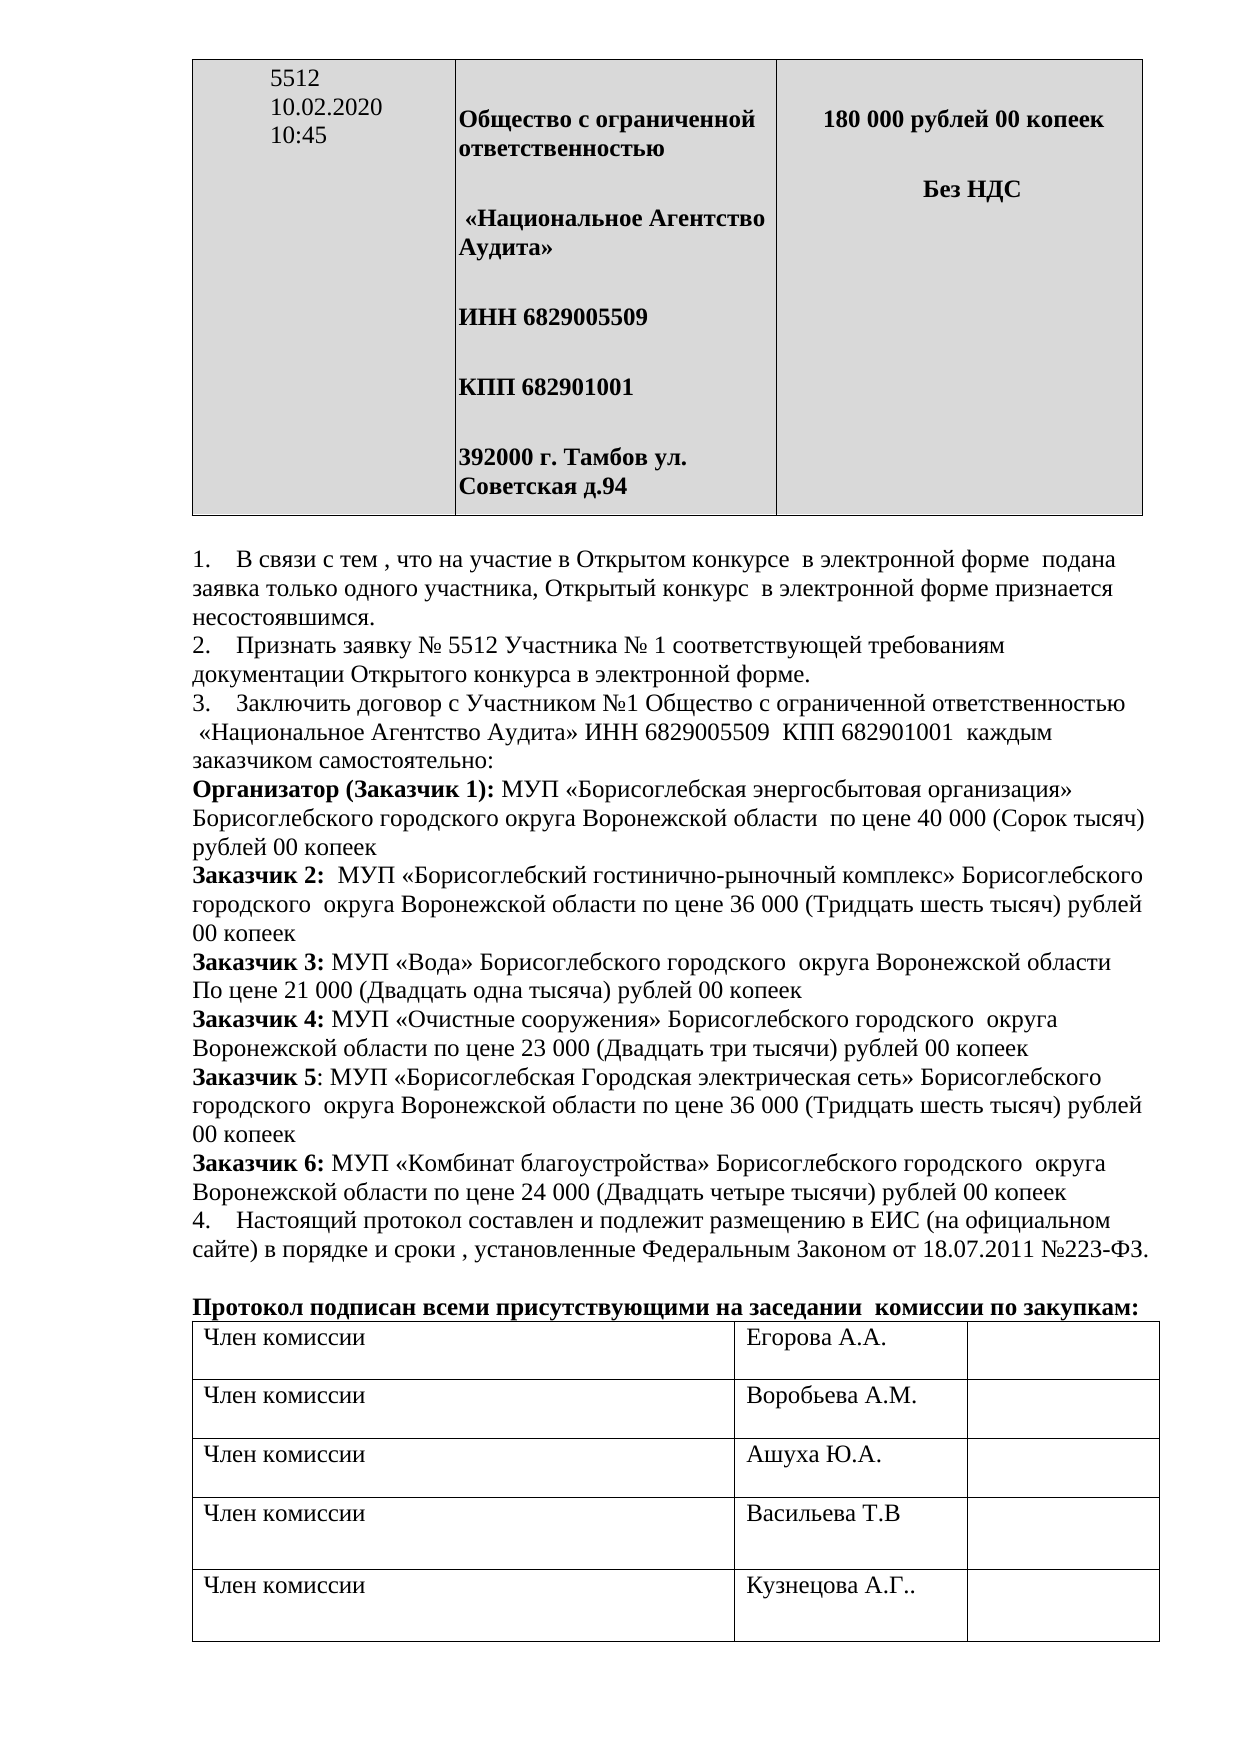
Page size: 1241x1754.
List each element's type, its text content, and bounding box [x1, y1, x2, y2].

text Заказчик 4: МУП «Очистные сооружения» Борисоглебского городского округа Воронежской области по цене 23 000 (Двадцать три тысячи) рублей 00 копеек [192, 1004, 1152, 1062]
table_cell Кузнецова А.Г.. [735, 1570, 967, 1641]
table_cell [968, 1380, 1159, 1438]
text «Национальное Агентство Аудита» ИНН 6829005509 КПП 682901001 каждым заказчиком самостоятельно: [192, 717, 1152, 774]
text 3. Заключить договор с Участником №1 Общество с ограниченной ответственностью [192, 688, 1152, 717]
table_cell Член комиссии [193, 1498, 734, 1569]
text Организатор (Заказчик 1): МУП «Борисоглебская энергосбытовая организация» Борисоглебского городского округа Воронежской области по цене 40 000 (Сорок тысяч) рублей 00 копеек [192, 774, 1152, 861]
text 2. Признать заявку № 5512 Участника № 1 соответствующей требованиям документации Открытого конкурса в электронной форме. [192, 631, 1152, 688]
table_cell Член комиссии [193, 1570, 734, 1641]
text По цене 21 000 (Двадцать одна тысяча) рублей 00 копеек [192, 976, 1152, 1004]
text Протокол подписан всеми присутствующими на заседании комиссии по закупкам: [192, 1292, 1152, 1321]
text Заказчик 6: МУП «Комбинат благоустройства» Борисоглебского городского округа Воронежской области по цене 24 000 (Двадцать четыре тысячи) рублей 00 копеек [192, 1148, 1152, 1206]
text Заказчик 5: МУП «Борисоглебская Городская электрическая сеть» Борисоглебского городского округа Воронежской области по цене 36 000 (Тридцать шесть тысяч) рублей 00 копеек [192, 1062, 1152, 1148]
table_cell Общество с ограниченной ответственностью «Национальное Агентство Аудита» ИНН 6829005509 КПП 682901001 392000 г. Тамбов ул. Советская д.94 [456, 60, 776, 514]
table_cell [968, 1439, 1159, 1497]
table_cell Член комиссии [193, 1380, 734, 1438]
table_header Член комиссии [193, 1322, 734, 1379]
table_cell 180 000 рублей 00 копеек Без НДС [777, 60, 1142, 514]
table_header Егорова А.А. [735, 1322, 967, 1379]
table_cell Ашуха Ю.А. [735, 1439, 967, 1497]
text Заказчик 3: МУП «Вода» Борисоглебского городского округа Воронежской области [192, 947, 1152, 976]
table_header [968, 1322, 1159, 1379]
table_cell [968, 1498, 1159, 1569]
text 1. В связи с тем , что на участие в Открытом конкурсе в электронной форме подана заявка только одного участника, Открытый конкурс в электронной форме признается несостоявшимся. [192, 544, 1152, 631]
text 4. Настоящий протокол составлен и подлежит размещению в ЕИС (на официальном сайте) в порядке и сроки , установленные Федеральным Законом от 18.07.2011 №223-ФЗ. [192, 1206, 1152, 1263]
text Заказчик 2: МУП «Борисоглебский гостинично-рыночный комплекс» Борисоглебского городского округа Воронежской области по цене 36 000 (Тридцать шесть тысяч) рублей 00 копеек [192, 861, 1152, 947]
table_cell Воробьева А.М. [735, 1380, 967, 1438]
table_cell 5512 10.02.2020 10:45 [193, 60, 455, 514]
table_cell Васильева Т.В [735, 1498, 967, 1569]
table_cell [968, 1570, 1159, 1641]
table_cell Член комиссии [193, 1439, 734, 1497]
